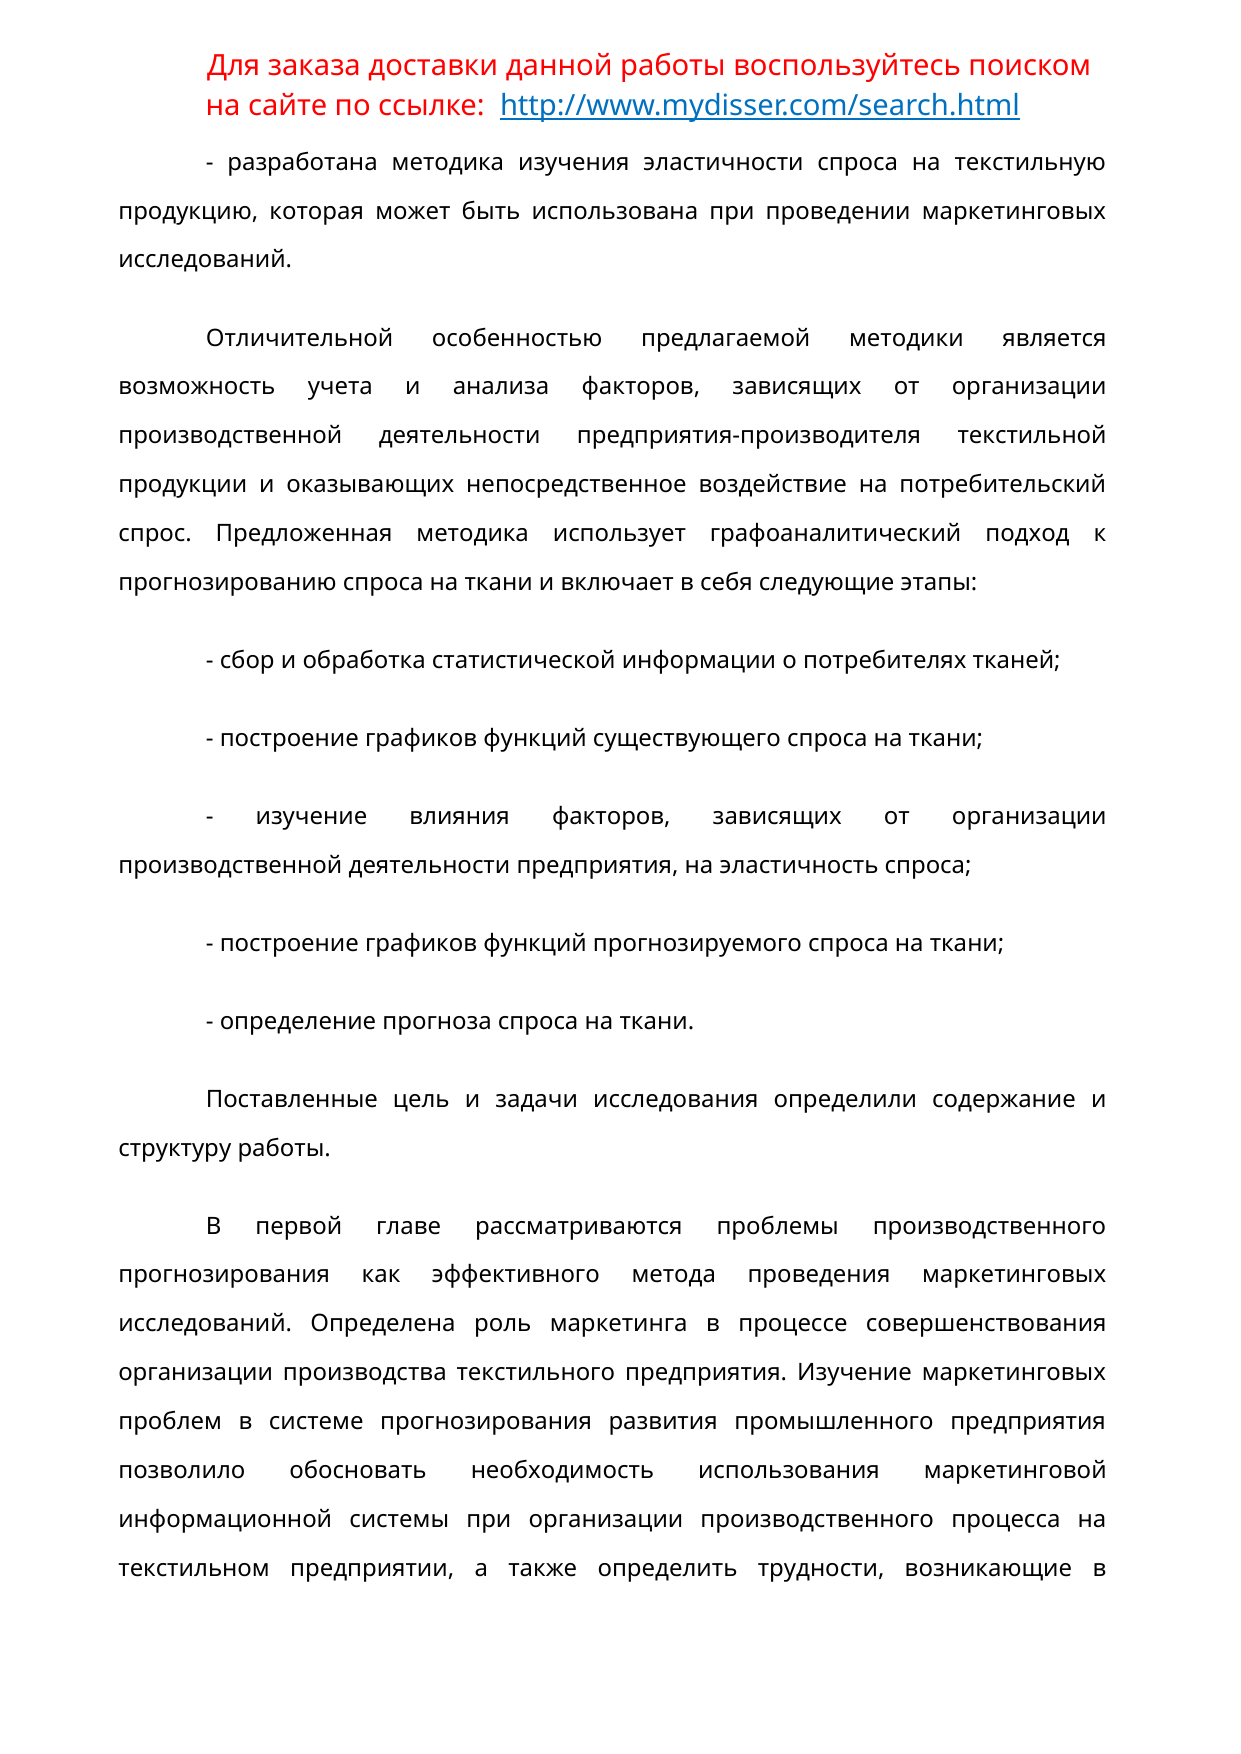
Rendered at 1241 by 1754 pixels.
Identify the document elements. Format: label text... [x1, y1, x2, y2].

text - построение графиков функций существующего спроса на ткани; [118, 721, 1107, 753]
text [118, 1208, 1107, 1583]
text - изучение влияния факторов, зависящих от организации производственной деятельности предприятия, на эластичность спроса; [118, 799, 1107, 880]
text - определение прогноза спроса на ткани. [118, 1003, 1107, 1036]
text - разработана методика изучения эластичности спроса на текстильную продукцию, которая может быть использована при проведении маркетинговых исследований. [118, 144, 1107, 275]
text - сбор и обработка статистической информации о потребителях тканей; [118, 643, 1107, 675]
text Отличительной особенностью предлагаемой методики является возможность учета и анализа факторов, зависящих от организации производственной деятельности предприятия-производителя текстильной продукции и оказывающих непосредственное воздействие на потребительский спрос. Предложенная методика использует графоаналитический подход к прогнозированию спроса на ткани и включает в себя следующие этапы: [118, 320, 1107, 597]
text Поставленные цель и задачи исследования определили содержание и структуру работы. [118, 1082, 1107, 1163]
text - построение графиков функций прогнозируемого спроса на ткани; [118, 926, 1107, 958]
